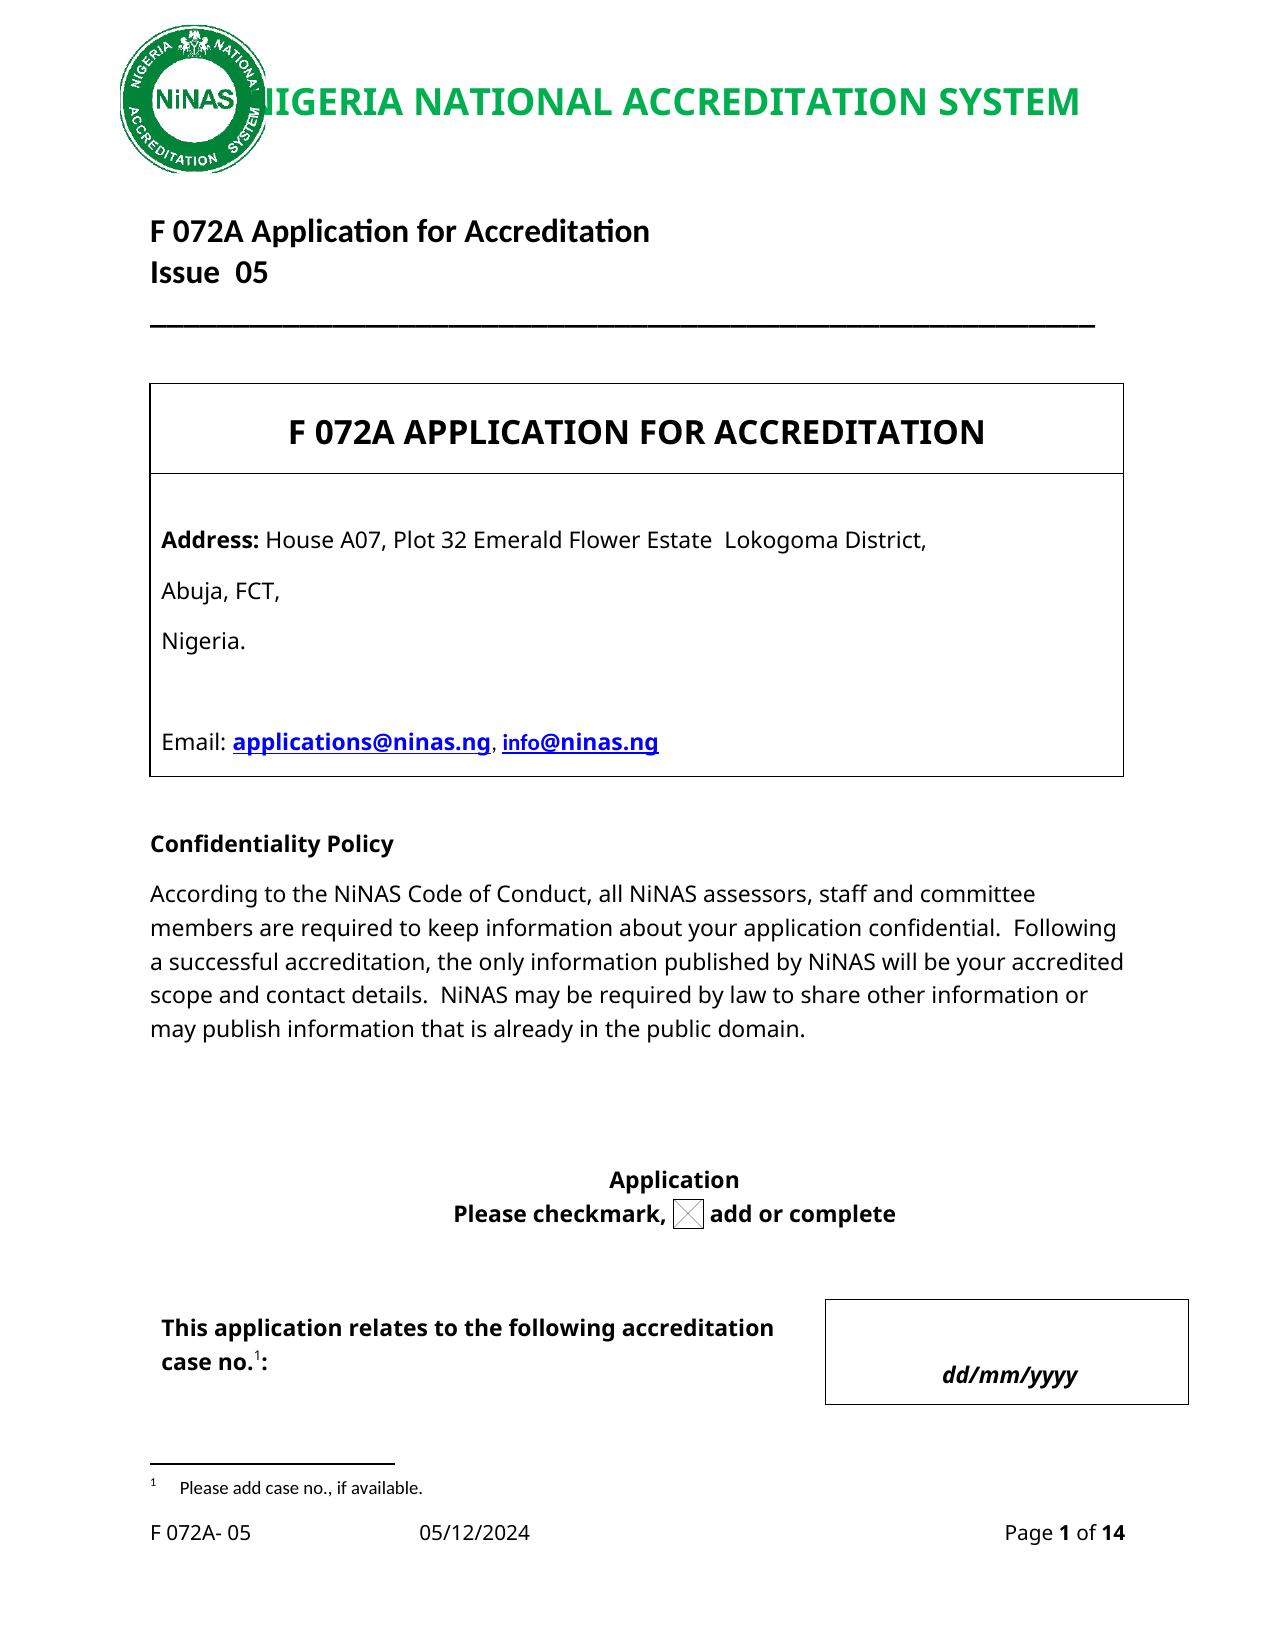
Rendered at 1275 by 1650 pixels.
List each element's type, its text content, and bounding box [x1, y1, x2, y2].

text Confidentiality Policy [150, 827, 1125, 859]
table_cell Address: House A07, Plot 32 Emerald Flower Estate Lokogoma District, Abuja, FCT, Nigeria. Email: applications@ninas.ng, info@ninas.ng [151, 474, 1123, 776]
text Application Please checkmark, add or complete [150, 1164, 1199, 1229]
table_header This application relates to the following accreditation case no.: [150, 1299, 825, 1404]
table_header dd/mm/yyyy [826, 1300, 1188, 1404]
text According to the NiNAS Code of Conduct, all NiNAS assessors, staff and committee members are required to keep information about your application confidential. Following a successful accreditation, the only information published by NiNAS will be your accredited scope and contact details. NiNAS may be required by law to share other information or may publish information that is already in the public domain. [150, 878, 1125, 1044]
picture [118, 24, 266, 172]
table_header F 072A APPLICATION FOR ACCREDITATION [151, 384, 1123, 473]
